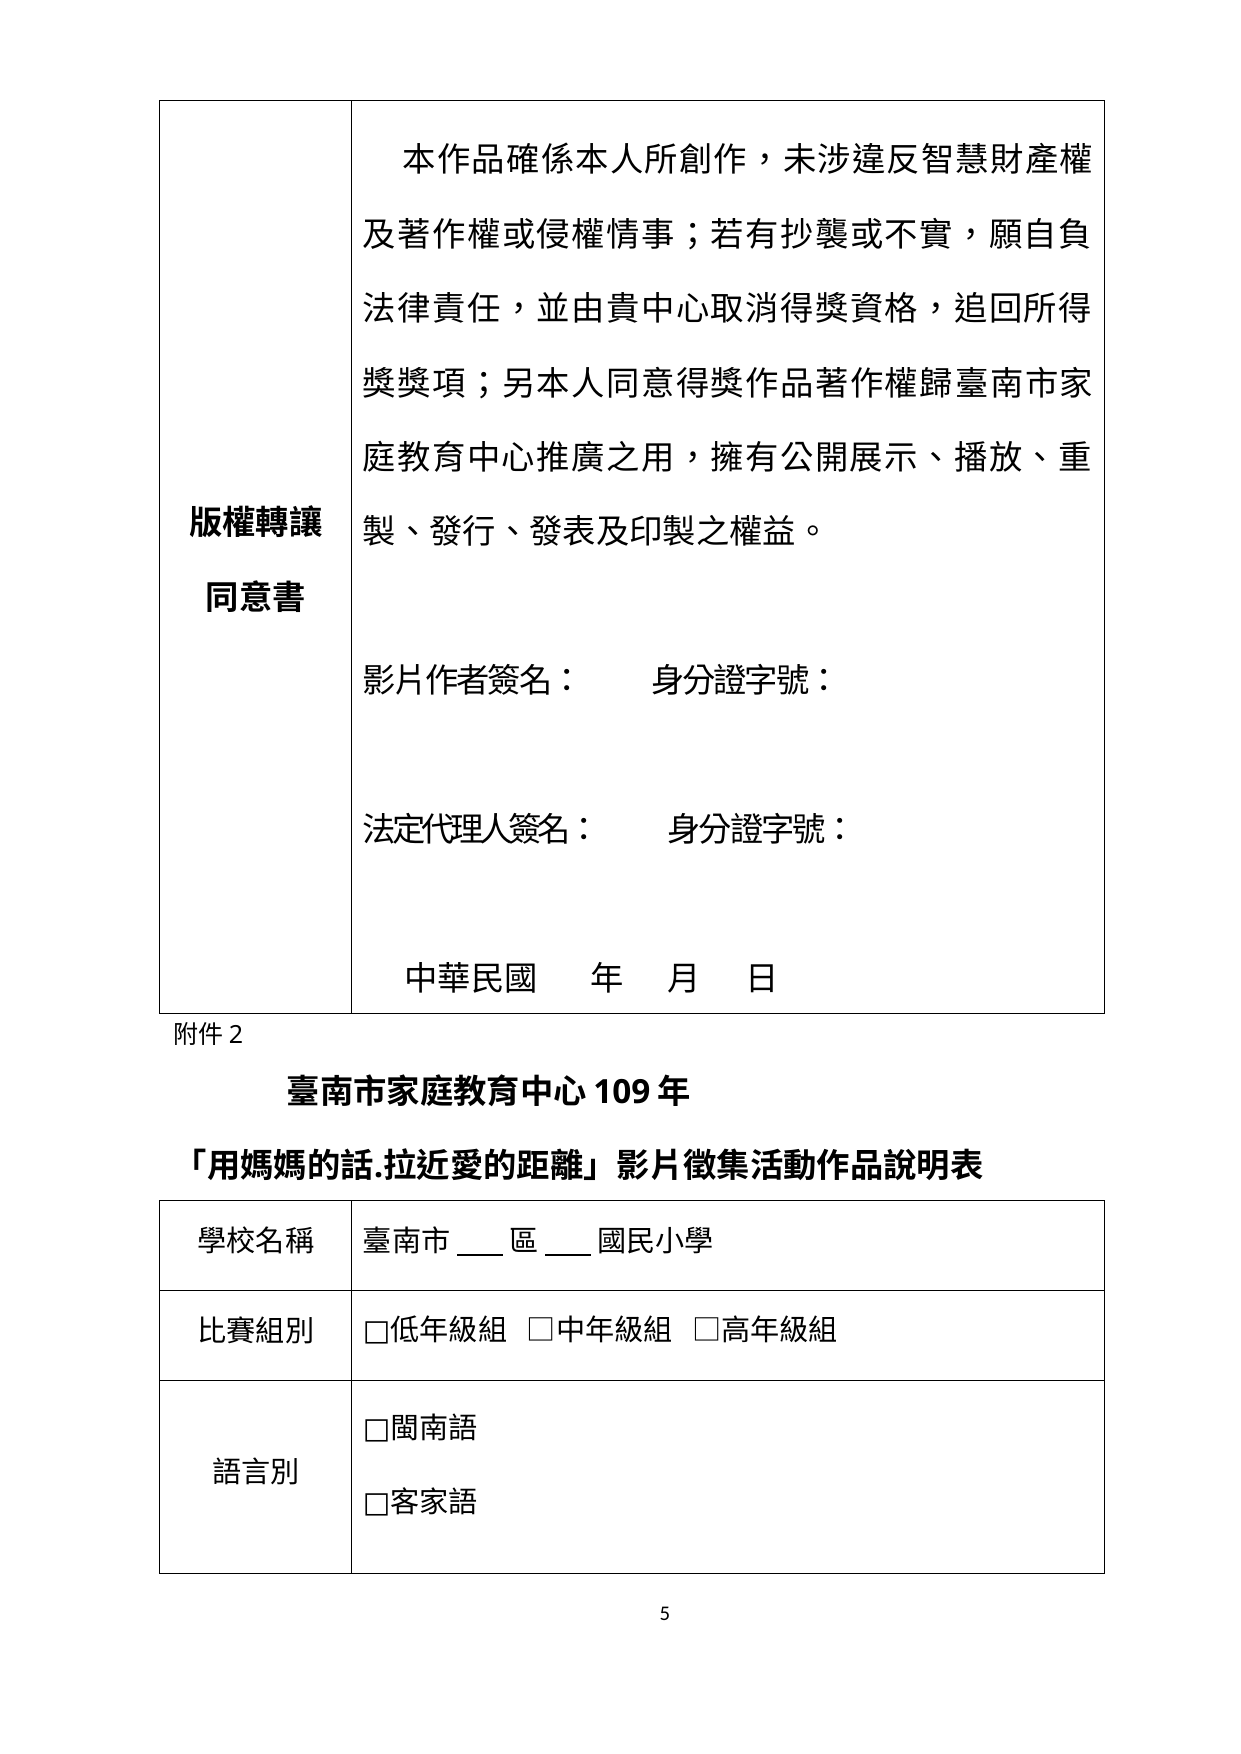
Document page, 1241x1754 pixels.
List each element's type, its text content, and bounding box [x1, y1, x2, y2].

table_cell 本作品確係本人所創作，未涉違反智慧財產權及著作權或侵權情事；若有抄襲或不實，願自負法律責任，並由貴中心取消得獎資格，追回所得獎獎項；另本人同意得獎作品著作權歸臺南市家庭教育中心推廣之用，擁有公開展示、播放、重製、發行、發表及印製之權益。 影片作者簽名： 身分證字號： 法定代理人簽名： 身分證字號： 中華民國 年 月 日 [352, 101, 1104, 1013]
table_cell 版權轉讓 同意書 [160, 101, 351, 1013]
table_header 臺南市 區 國民小學 [352, 1201, 1104, 1290]
text 「用媽媽的話.拉近愛的距離」影片徵集活動作品說明表 [148, 1126, 1181, 1200]
text 臺南市家庭教育中心109年 [148, 1052, 1181, 1126]
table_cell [352, 1381, 1104, 1573]
table_cell 語言別 [160, 1381, 351, 1573]
table_cell 比賽組別 [160, 1291, 351, 1380]
table_cell □低年級組 □中年級組 □高年級組 [352, 1291, 1104, 1380]
table_header 學校名稱 [160, 1201, 351, 1290]
text 附件2 [148, 1014, 1181, 1052]
